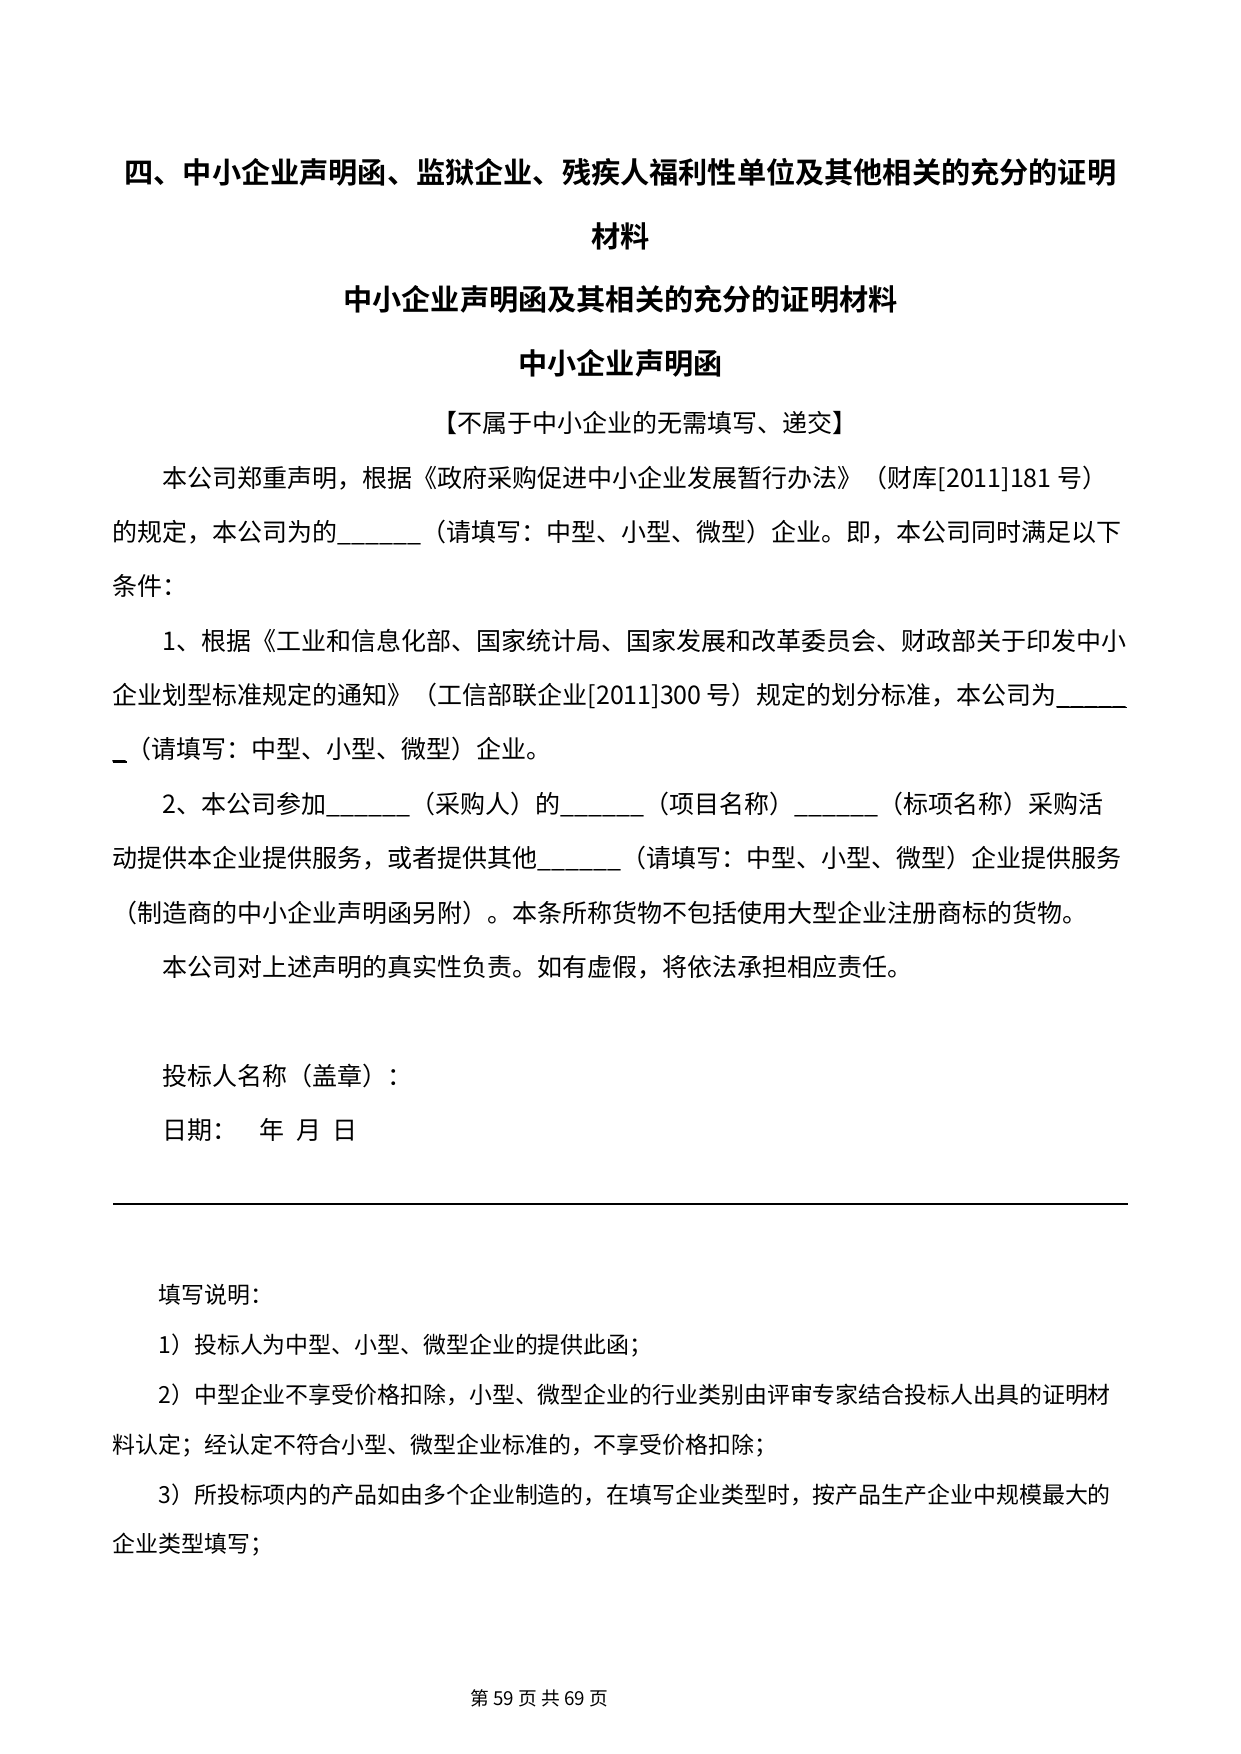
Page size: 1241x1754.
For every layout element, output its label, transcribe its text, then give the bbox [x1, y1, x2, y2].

text 中小企业声明函 [112, 340, 1128, 383]
text 日期： 年 月 日 [112, 1111, 1128, 1147]
text 3）所投标项内的产品如由多个企业制造的，在填写企业类型时，按产品生产企业中规模最大的企业类型填写； [112, 1477, 1128, 1559]
text 【不属于中小企业的无需填写、递交】 [112, 404, 1128, 440]
text 2、本公司参加______（采购人）的______（项目名称）______（标项名称）采购活动提供本企业提供服务，或者提供其他______（请填写：中型、小型、微型）企业提供服务（制造商的中小企业声明函另附）。本条所称货物不包括使用大型企业注册商标的货物。 [112, 784, 1128, 929]
text 1）投标人为中型、小型、微型企业的提供此函； [112, 1327, 1128, 1360]
text 本公司郑重声明，根据《政府采购促进中小企业发展暂行办法》（财库[2011]181 号）的规定，本公司为的______（请填写：中型、小型、微型）企业。即，本公司同时满足以下条件： [112, 458, 1128, 603]
text 四、中小企业声明函、监狱企业、残疾人福利性单位及其他相关的充分的证明材料 [112, 150, 1128, 256]
text 投标人名称（盖章）： [112, 1056, 1128, 1092]
text 本公司对上述声明的真实性负责。如有虚假，将依法承担相应责任。 [112, 947, 1128, 984]
text 1、根据《工业和信息化部、国家统计局、国家发展和改革委员会、财政部关于印发中小企业划型标准规定的通知》（工信部联企业[2011]300号）规定的划分标准，本公司为______（请填写：中型、小型、微型）企业。 [112, 621, 1128, 766]
text 填写说明： [112, 1277, 1128, 1311]
text 中小企业声明函及其相关的充分的证明材料 [112, 277, 1128, 319]
text 2）中型企业不享受价格扣除，小型、微型企业的行业类别由评审专家结合投标人出具的证明材料认定；经认定不符合小型、微型企业标准的，不享受价格扣除； [112, 1377, 1128, 1460]
